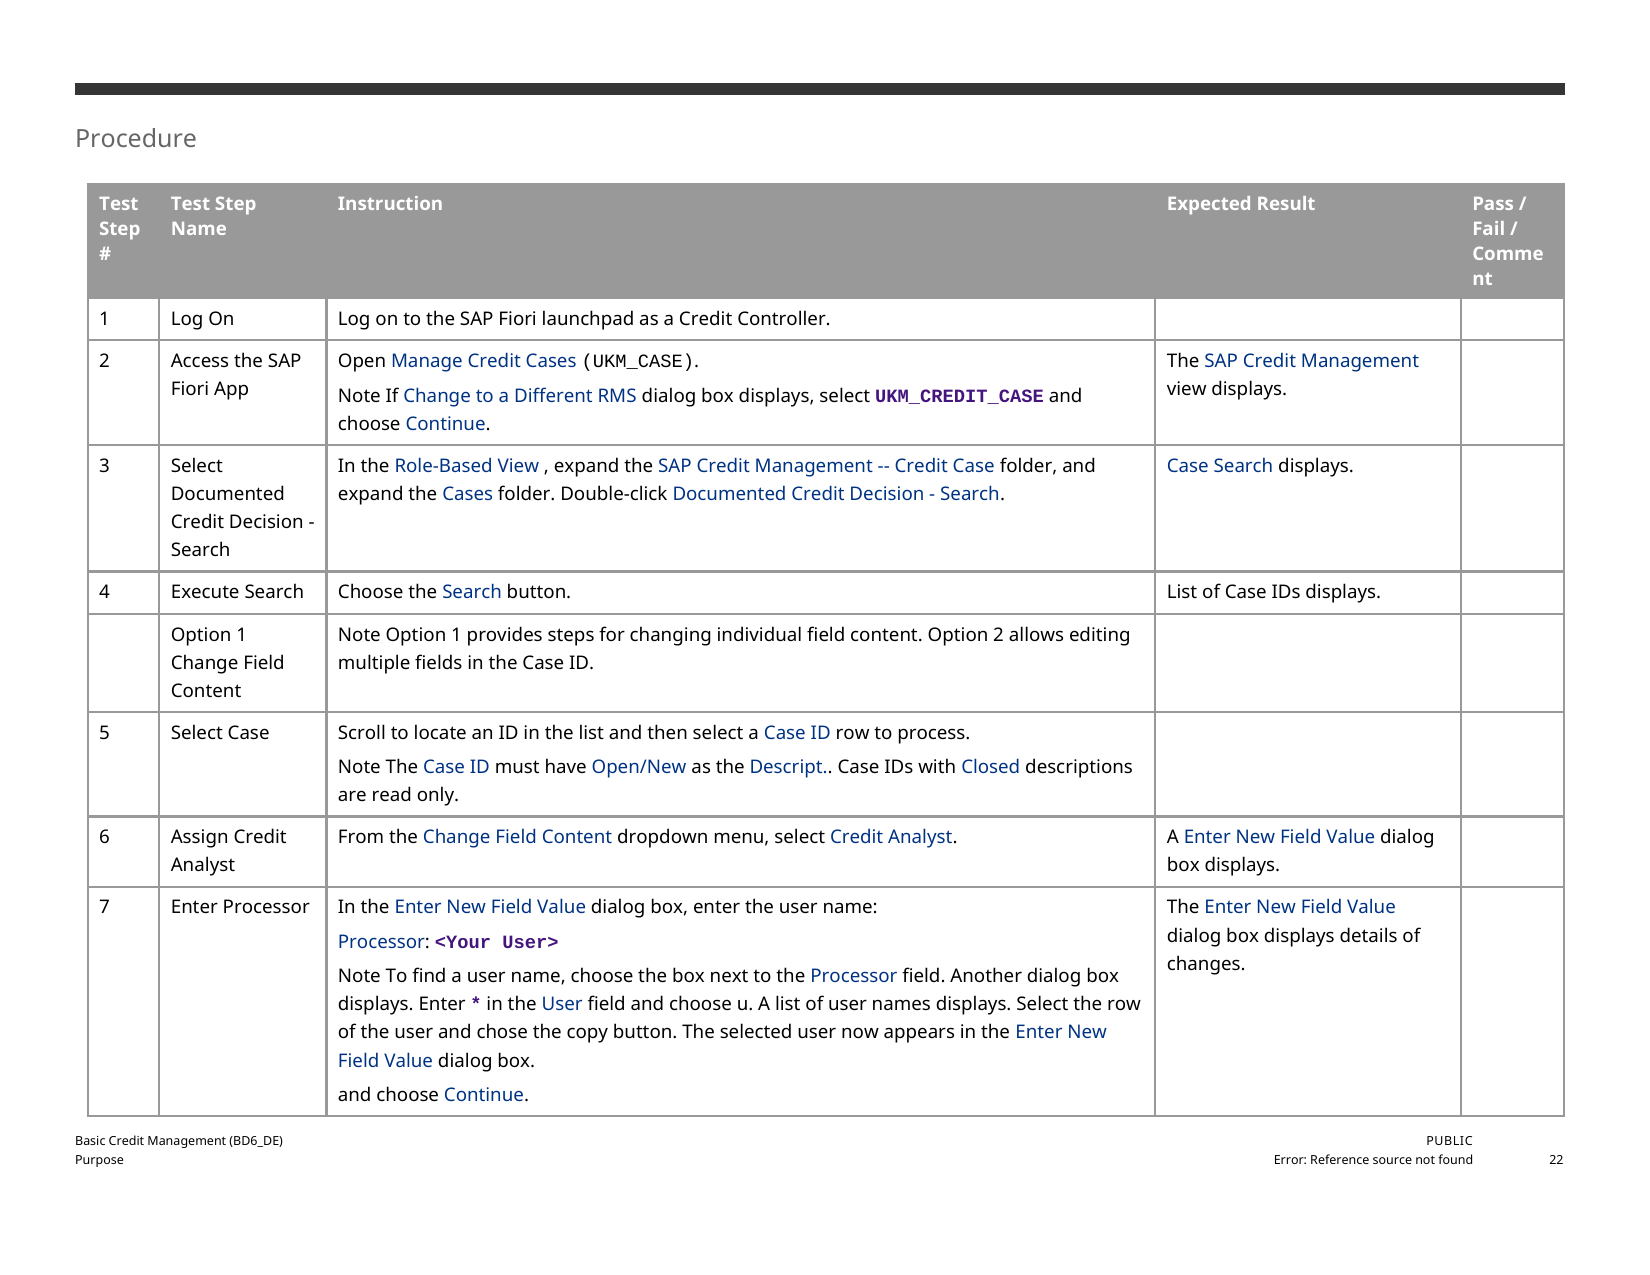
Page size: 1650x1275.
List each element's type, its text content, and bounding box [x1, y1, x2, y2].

table_cell Note Option 1 provides steps for changing individual field content. Option 2 allows editing multiple fields in the Case ID. [328, 615, 1154, 711]
table_cell Log On [160, 299, 325, 339]
table_cell Log on to the SAP Fiori launchpad as a Credit Controller. [328, 299, 1154, 339]
table_cell Assign Credit Analyst [160, 818, 325, 886]
table_cell [1462, 615, 1563, 711]
table_cell 1 [89, 299, 158, 339]
table_header Expected Result [1156, 185, 1460, 297]
table_cell [1156, 713, 1460, 815]
table_cell A Enter New Field Value dialog box displays. [1156, 818, 1460, 886]
table_cell [1462, 713, 1563, 815]
table_cell [1156, 615, 1460, 711]
title Procedure [75, 124, 1565, 153]
table_cell Choose the Search button. [328, 573, 1154, 613]
table_header Test Step # [89, 185, 158, 297]
table_cell Execute Search [160, 573, 325, 613]
table_cell The SAP Credit Management view displays. [1156, 341, 1460, 444]
table_cell [1462, 573, 1563, 613]
table_cell 4 [89, 573, 158, 613]
table_cell Case Search displays. [1156, 446, 1460, 570]
table_cell [89, 615, 158, 711]
table_cell 5 [89, 713, 158, 815]
table_header Pass / Fail / Comment [1462, 185, 1563, 297]
table_cell 3 [89, 446, 158, 570]
table_cell From the Change Field Content dropdown menu, select Credit Analyst. [328, 818, 1154, 886]
table_cell [1462, 446, 1563, 570]
table_cell Enter Processor [160, 888, 325, 1115]
table_cell The Enter New Field Value dialog box displays details of changes. [1156, 888, 1460, 1115]
table_cell Open Manage Credit Cases (UKM_CASE). Note If Change to a Different RMS dialog box displays, select UKM_CREDIT_CASE and choose Continue. [328, 341, 1154, 444]
table_cell Select Documented Credit Decision - Search [160, 446, 325, 570]
table_cell List of Case IDs displays. [1156, 573, 1460, 613]
table_cell In the Enter New Field Value dialog box, enter the user name: Processor: <Your User> Note To find a user name, choose the box next to the Processor field. Another dialog box displays. Enter * in the User field and choose u. A list of user names displays. Select the row of the user and chose the copy button. The selected user now appears in the Enter New Field Value dialog box. and choose Continue. [328, 888, 1154, 1115]
table_header Instruction [328, 185, 1154, 297]
table_cell [1462, 299, 1563, 339]
table_cell [1462, 888, 1563, 1115]
table_cell Select Case [160, 713, 325, 815]
table_cell Scroll to locate an ID in the list and then select a Case ID row to process. Note The Case ID must have Open/New as the Descript.. Case IDs with Closed descriptions are read only. [328, 713, 1154, 815]
table_cell Option 1 Change Field Content [160, 615, 325, 711]
table_cell [1156, 299, 1460, 339]
table_header Test Step Name [160, 185, 325, 297]
table_cell Access the SAP Fiori App [160, 341, 325, 444]
table_cell 6 [89, 818, 158, 886]
table_cell In the Role-Based View , expand the SAP Credit Management -- Credit Case folder, and expand the Cases folder. Double-click Documented Credit Decision - Search. [328, 446, 1154, 570]
table_cell 2 [89, 341, 158, 444]
table_cell [1462, 341, 1563, 444]
table_cell 7 [89, 888, 158, 1115]
table_cell [1462, 818, 1563, 886]
